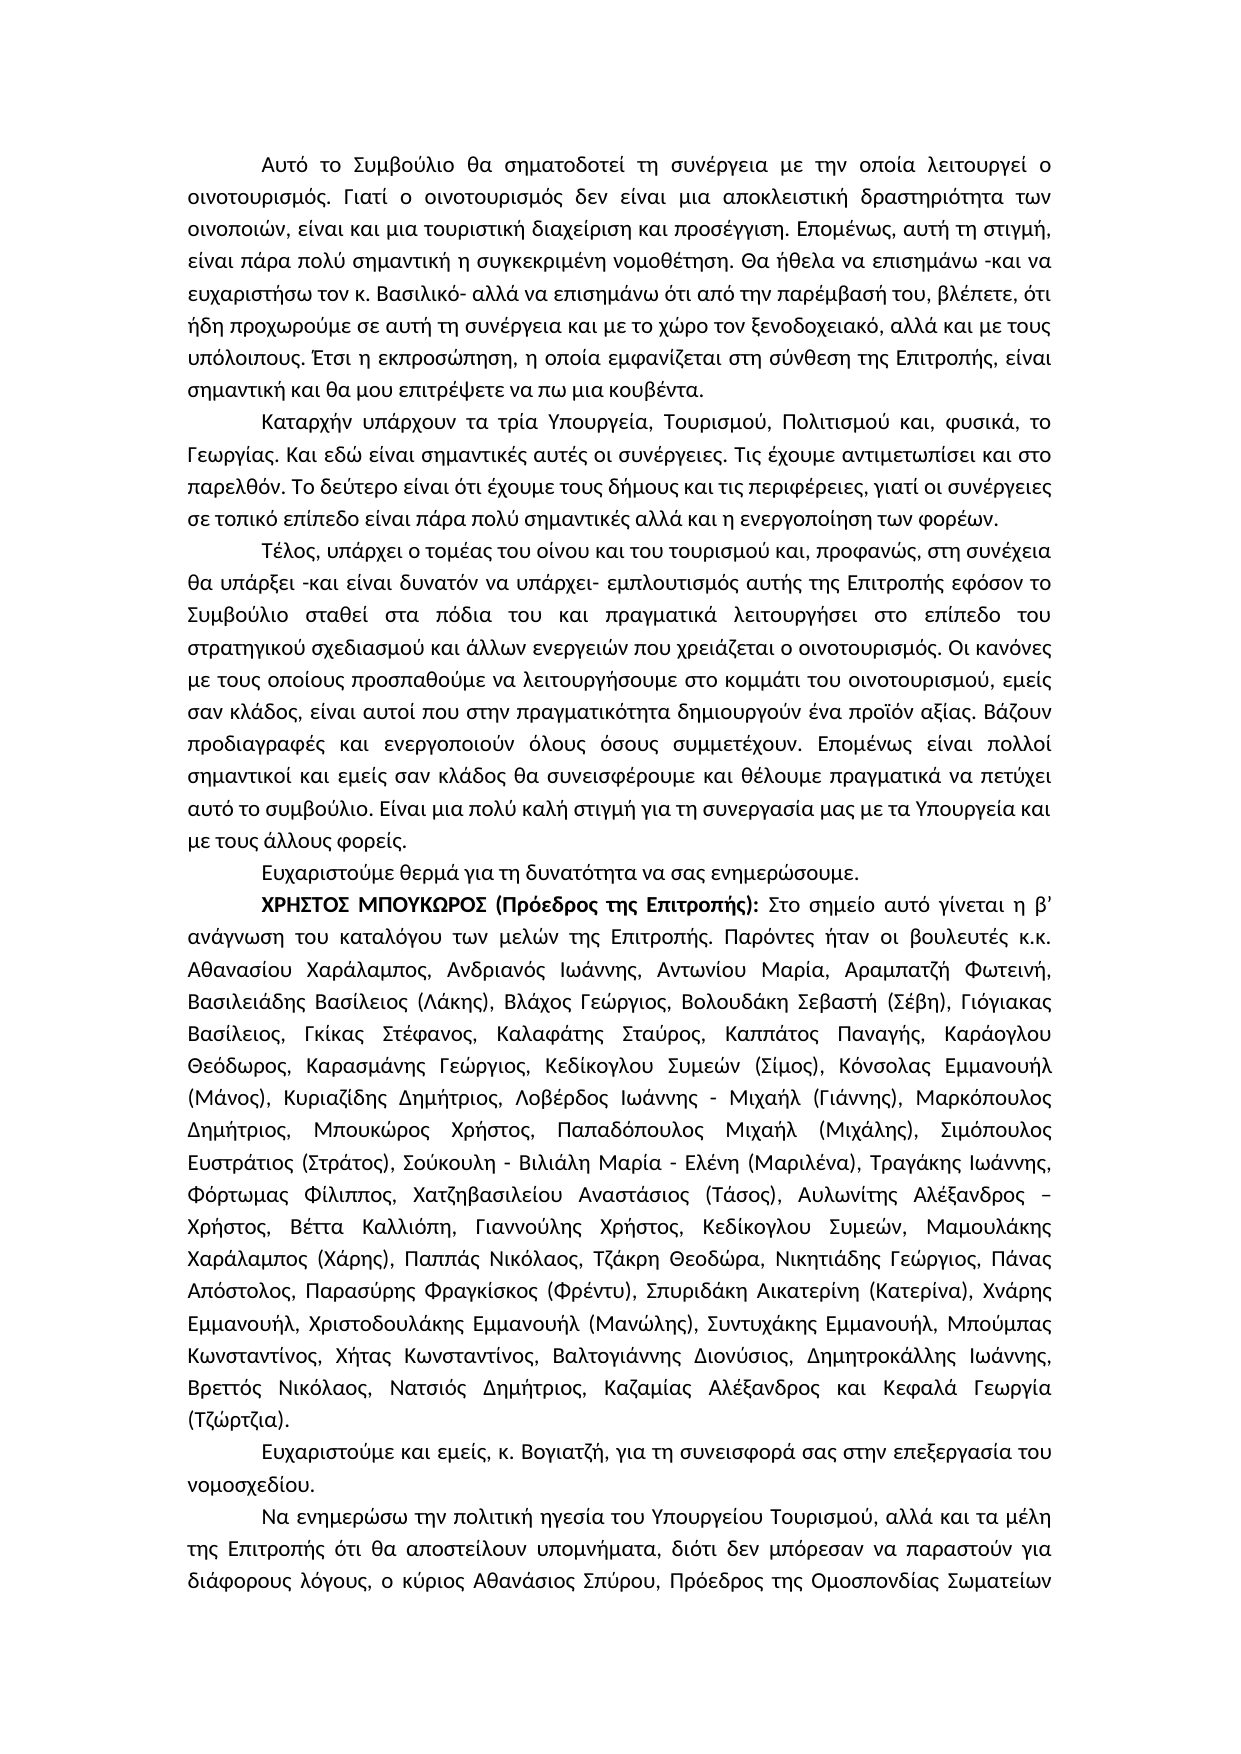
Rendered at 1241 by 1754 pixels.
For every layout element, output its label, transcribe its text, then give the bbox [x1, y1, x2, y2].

text Ευχαριστούμε και εμείς, κ. Βογιατζή, για τη συνεισφορά σας στην επεξεργασία του νομοσχεδίου. [187, 1437, 1053, 1498]
text Αυτό το Συμβούλιο θα σηματοδοτεί τη συνέργεια με την οποία λειτουργεί ο οινοτουρισμός. Γιατί ο οινοτουρισμός δεν είναι μια αποκλειστική δραστηριότητα των οινοποιών, είναι και μια τουριστική διαχείριση και προσέγγιση. Επομένως, αυτή τη στιγμή, είναι πάρα πολύ σημαντική η συγκεκριμένη νομοθέτηση. Θα ήθελα να επισημάνω -και να ευχαριστήσω τον κ. Βασιλικό- αλλά να επισημάνω ότι από την παρέμβασή του, βλέπετε, ότι ήδη προχωρούμε σε αυτή τη συνέργεια και με το χώρο τον ξενοδοχειακό, αλλά και με τους υπόλοιπους. Έτσι η εκπροσώπηση, η οποία εμφανίζεται στη σύνθεση της Επιτροπής, είναι σημαντική και θα μου επιτρέψετε να πω μια κουβέντα. [187, 150, 1053, 403]
text ΧΡΗΣΤΟΣ ΜΠΟΥΚΩΡΟΣ (Πρόεδρος της Επιτροπής): Στο σημείο αυτό γίνεται η β’ ανάγνωση του καταλόγου των μελών της Επιτροπής. Παρόντες ήταν οι βουλευτές κ.κ. Αθανασίου Χαράλαμπος, Ανδριανός Ιωάννης, Αντωνίου Μαρία, Αραμπατζή Φωτεινή, Βασιλειάδης Βασίλειος (Λάκης), Βλάχος Γεώργιος, Βολουδάκη Σεβαστή (Σέβη), Γιόγιακας Βασίλειος, Γκίκας Στέφανος, Καλαφάτης Σταύρος, Καππάτος Παναγής, Καράογλου Θεόδωρος, Καρασμάνης Γεώργιος, Κεδίκογλου Συμεών (Σίμος), Κόνσολας Εμμανουήλ (Μάνος), Κυριαζίδης Δημήτριος, Λοβέρδος Ιωάννης - Μιχαήλ (Γιάννης), Μαρκόπουλος Δημήτριος, Μπουκώρος Χρήστος, Παπαδόπουλος Μιχαήλ (Μιχάλης), Σιμόπουλος Ευστράτιος (Στράτος), Σούκουλη - Βιλιάλη Μαρία - Ελένη (Μαριλένα), Τραγάκης Ιωάννης, Φόρτωμας Φίλιππος, Χατζηβασιλείου Αναστάσιος (Τάσος), Αυλωνίτης Αλέξανδρος – Χρήστος, Βέττα Καλλιόπη, Γιαννούλης Χρήστος, Κεδίκογλου Συμεών, Μαμουλάκης Χαράλαμπος (Χάρης), Παππάς Νικόλαος, Τζάκρη Θεοδώρα, Νικητιάδης Γεώργιος, Πάνας Απόστολος, Παρασύρης Φραγκίσκος (Φρέντυ), Σπυριδάκη Αικατερίνη (Κατερίνα), Χνάρης Εμμανουήλ, Χριστοδουλάκης Εμμανουήλ (Μανώλης), Συντυχάκης Εμμανουήλ, Μπούμπας Κωνσταντίνος, Χήτας Κωνσταντίνος, Βαλτογιάννης Διονύσιος, Δημητροκάλλης Ιωάννης, Βρεττός Νικόλαος, Νατσιός Δημήτριος, Καζαμίας Αλέξανδρος και Κεφαλά Γεωργία (Τζώρτζια). [187, 890, 1053, 1433]
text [187, 1502, 1053, 1594]
text Καταρχήν υπάρχουν τα τρία Υπουργεία, Τουρισμού, Πολιτισμού και, φυσικά, το Γεωργίας. Και εδώ είναι σημαντικές αυτές οι συνέργειες. Τις έχουμε αντιμετωπίσει και στο παρελθόν. Το δεύτερο είναι ότι έχουμε τους δήμους και τις περιφέρειες, γιατί οι συνέργειες σε τοπικό επίπεδο είναι πάρα πολύ σημαντικές αλλά και η ενεργοποίηση των φορέων. [187, 407, 1053, 532]
text Τέλος, υπάρχει ο τομέας του οίνου και του τουρισμού και, προφανώς, στη συνέχεια θα υπάρξει -και είναι δυνατόν να υπάρχει- εμπλουτισμός αυτής της Επιτροπής εφόσον το Συμβούλιο σταθεί στα πόδια του και πραγματικά λειτουργήσει στο επίπεδο του στρατηγικού σχεδιασμού και άλλων ενεργειών που χρειάζεται ο οινοτουρισμός. Οι κανόνες με τους οποίους προσπαθούμε να λειτουργήσουμε στο κομμάτι του οινοτουρισμού, εμείς σαν κλάδος, είναι αυτοί που στην πραγματικότητα δημιουργούν ένα προϊόν αξίας. Βάζουν προδιαγραφές και ενεργοποιούν όλους όσους συμμετέχουν. Επομένως είναι πολλοί σημαντικοί και εμείς σαν κλάδος θα συνεισφέρουμε και θέλουμε πραγματικά να πετύχει αυτό το συμβούλιο. Είναι μια πολύ καλή στιγμή για τη συνεργασία μας με τα Υπουργεία και με τους άλλους φορείς. [187, 536, 1053, 854]
text Ευχαριστούμε θερμά για τη δυνατότητα να σας ενημερώσουμε. [187, 858, 1053, 886]
